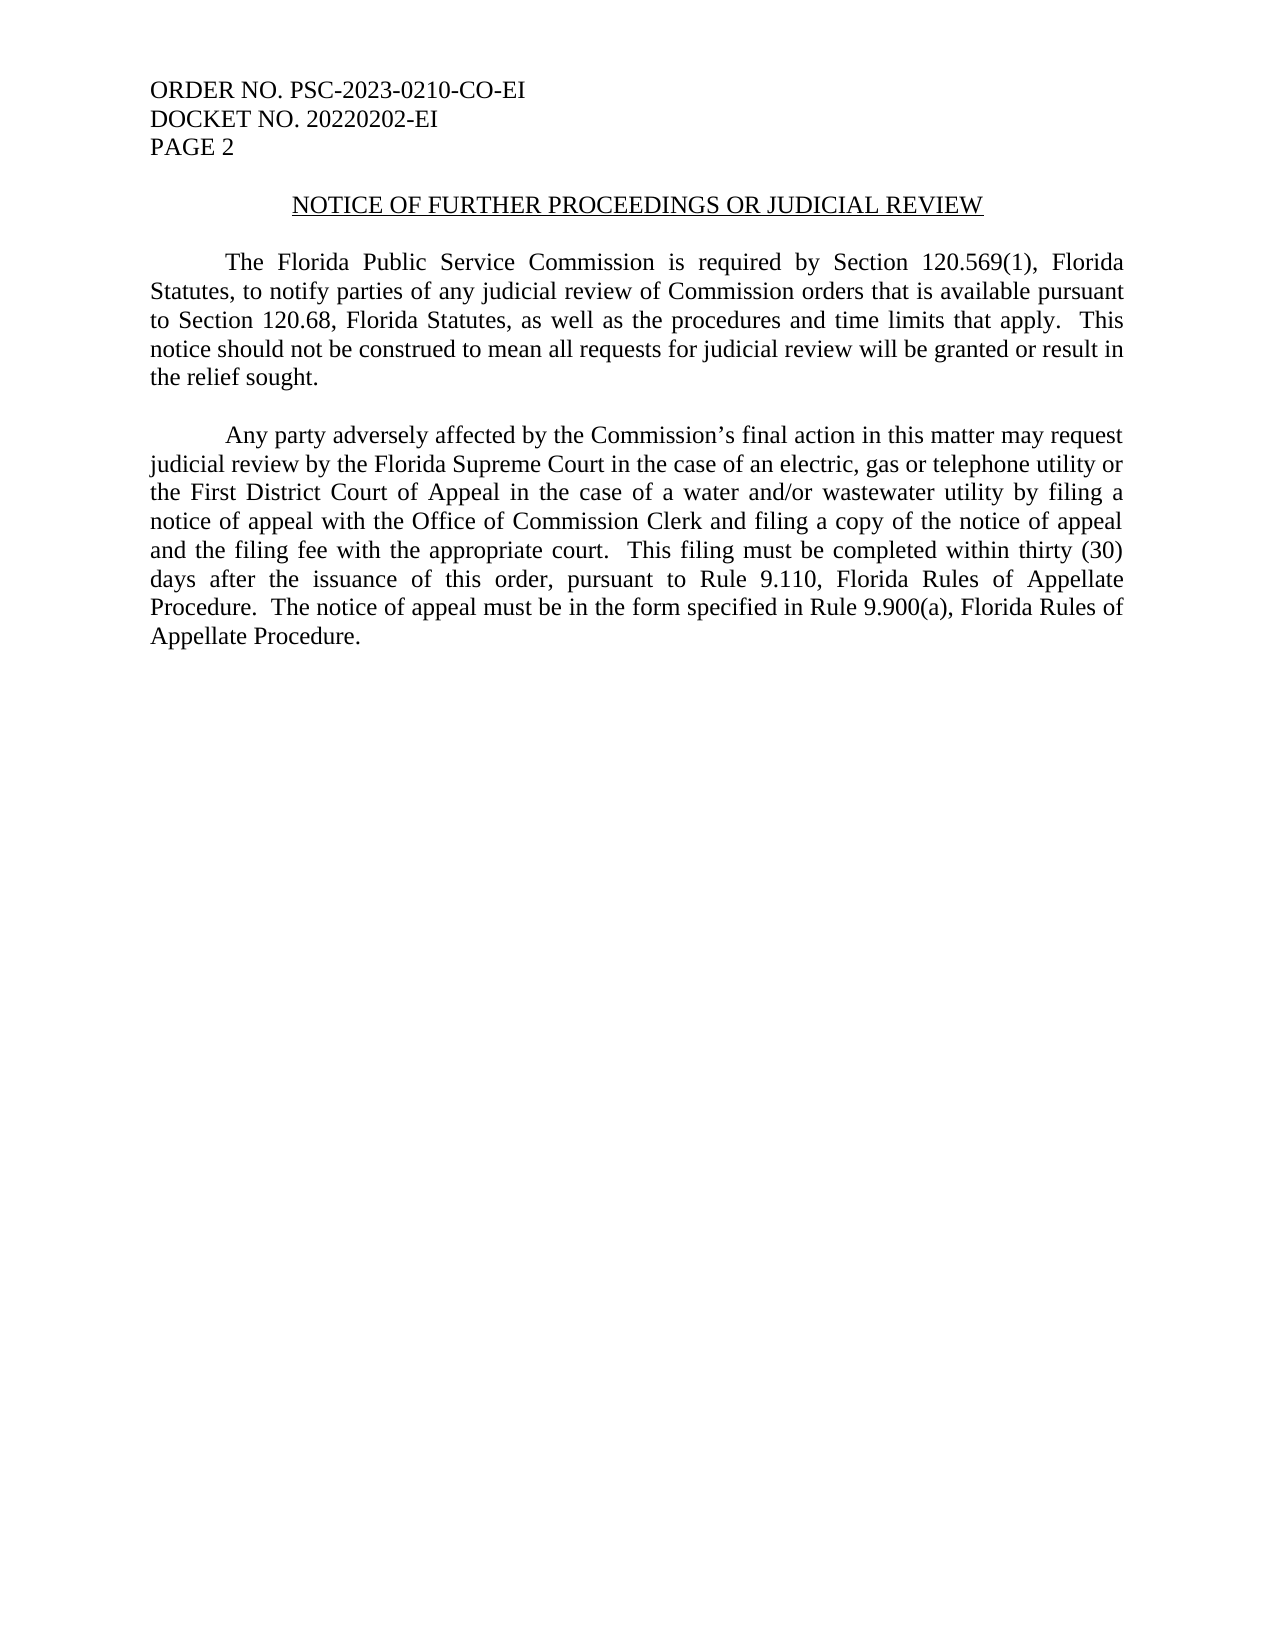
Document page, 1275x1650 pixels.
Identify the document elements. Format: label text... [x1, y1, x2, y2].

text NOTICE OF FURTHER PROCEEDINGS OR JUDICIAL REVIEW [150, 190, 1125, 219]
text Any party adversely affected by the Commission’s final action in this matter may request judicial review by the Florida Supreme Court in the case of an electric, gas or telephone utility or the First District Court of Appeal in the case of a water and/or wastewater utility by filing a notice of appeal with the Office of Commission Clerk and filing a copy of the notice of appeal and the filing fee with the appropriate court. This filing must be completed within thirty (30) days after the issuance of this order, pursuant to Rule 9.110, Florida Rules of Appellate Procedure. The notice of appeal must be in the form specified in Rule 9.900(a), Florida Rules of Appellate Procedure. [150, 420, 1125, 650]
text The Florida Public Service Commission is required by Section 120.569(1), Florida Statutes, to notify parties of any judicial review of Commission orders that is available pursuant to Section 120.68, Florida Statutes, as well as the procedures and time limits that apply. This notice should not be construed to mean all requests for judicial review will be granted or result in the relief sought. [150, 247, 1125, 391]
